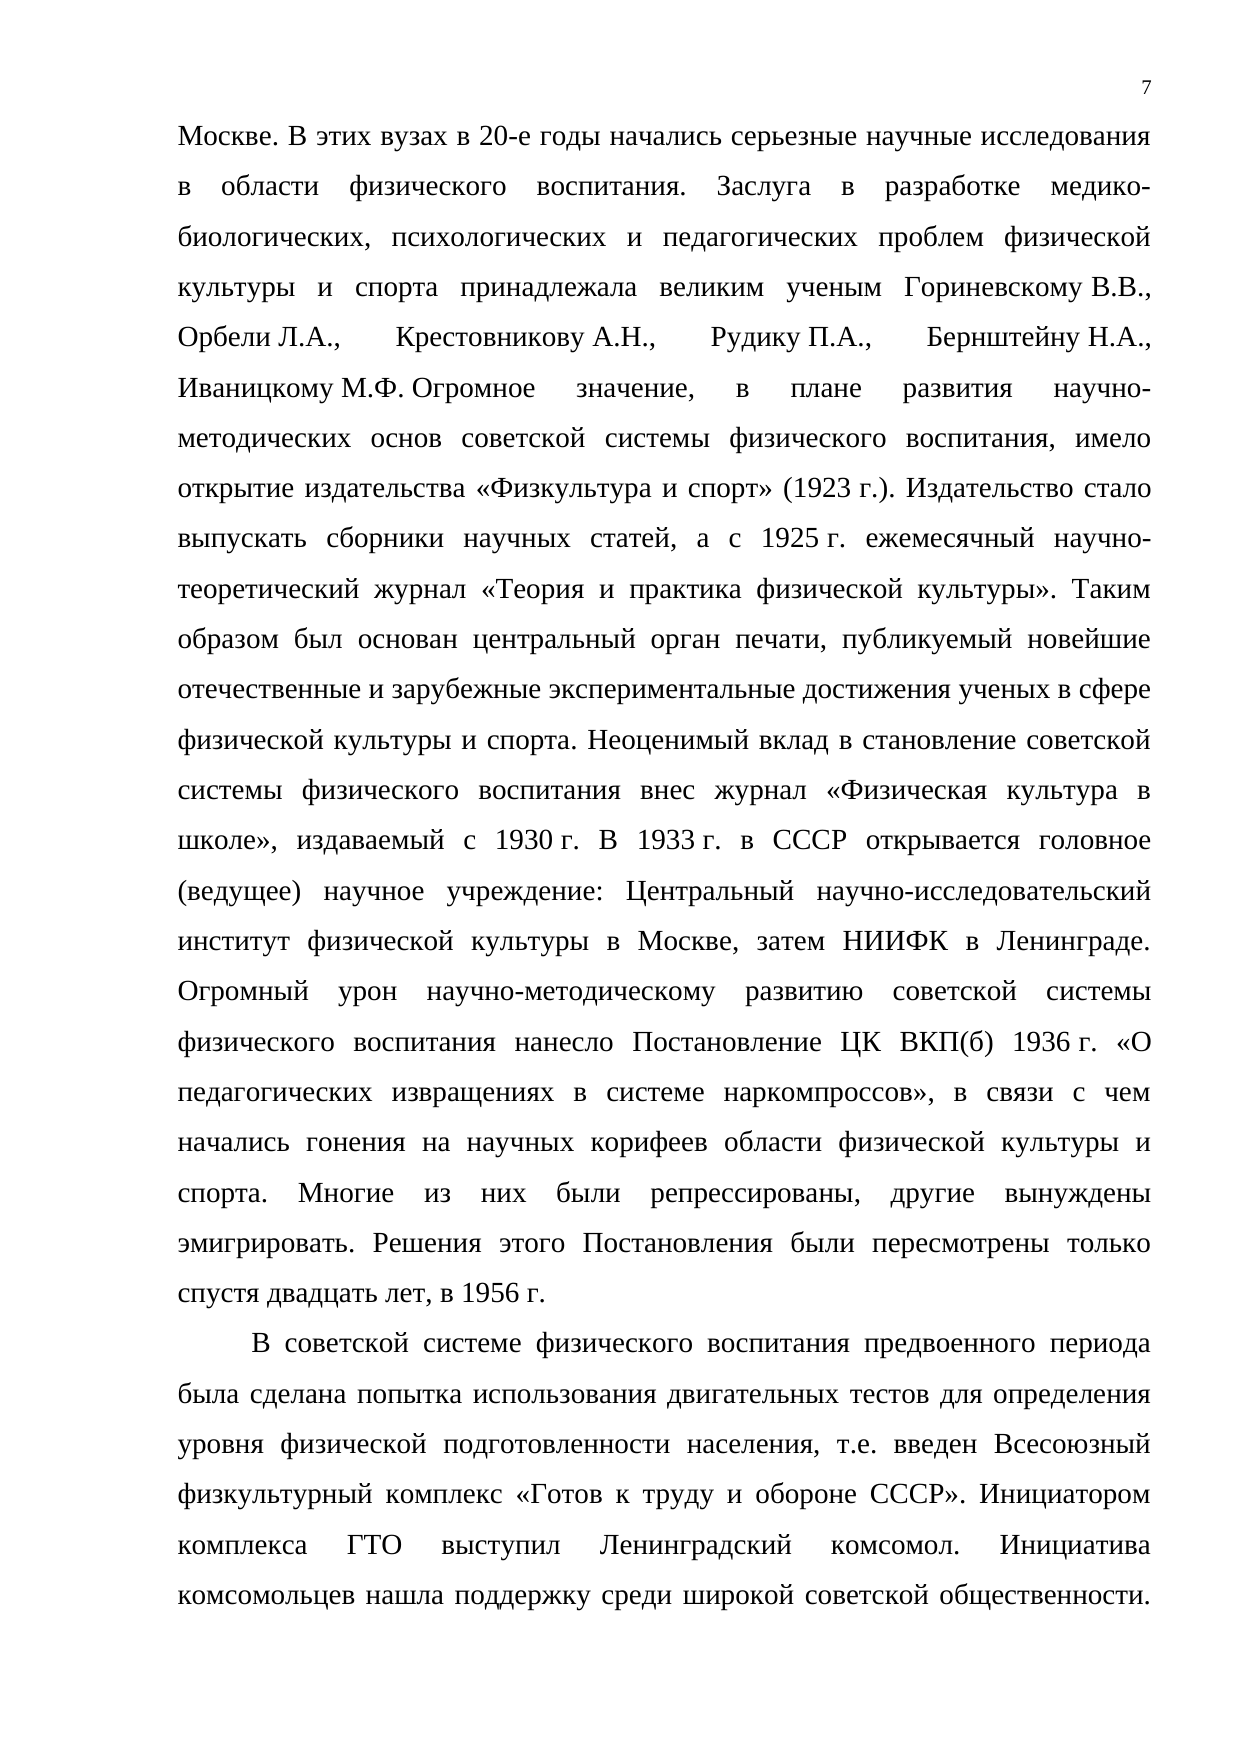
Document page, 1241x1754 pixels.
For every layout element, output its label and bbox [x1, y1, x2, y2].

text [177, 1326, 1152, 1611]
text [177, 118, 1152, 1309]
